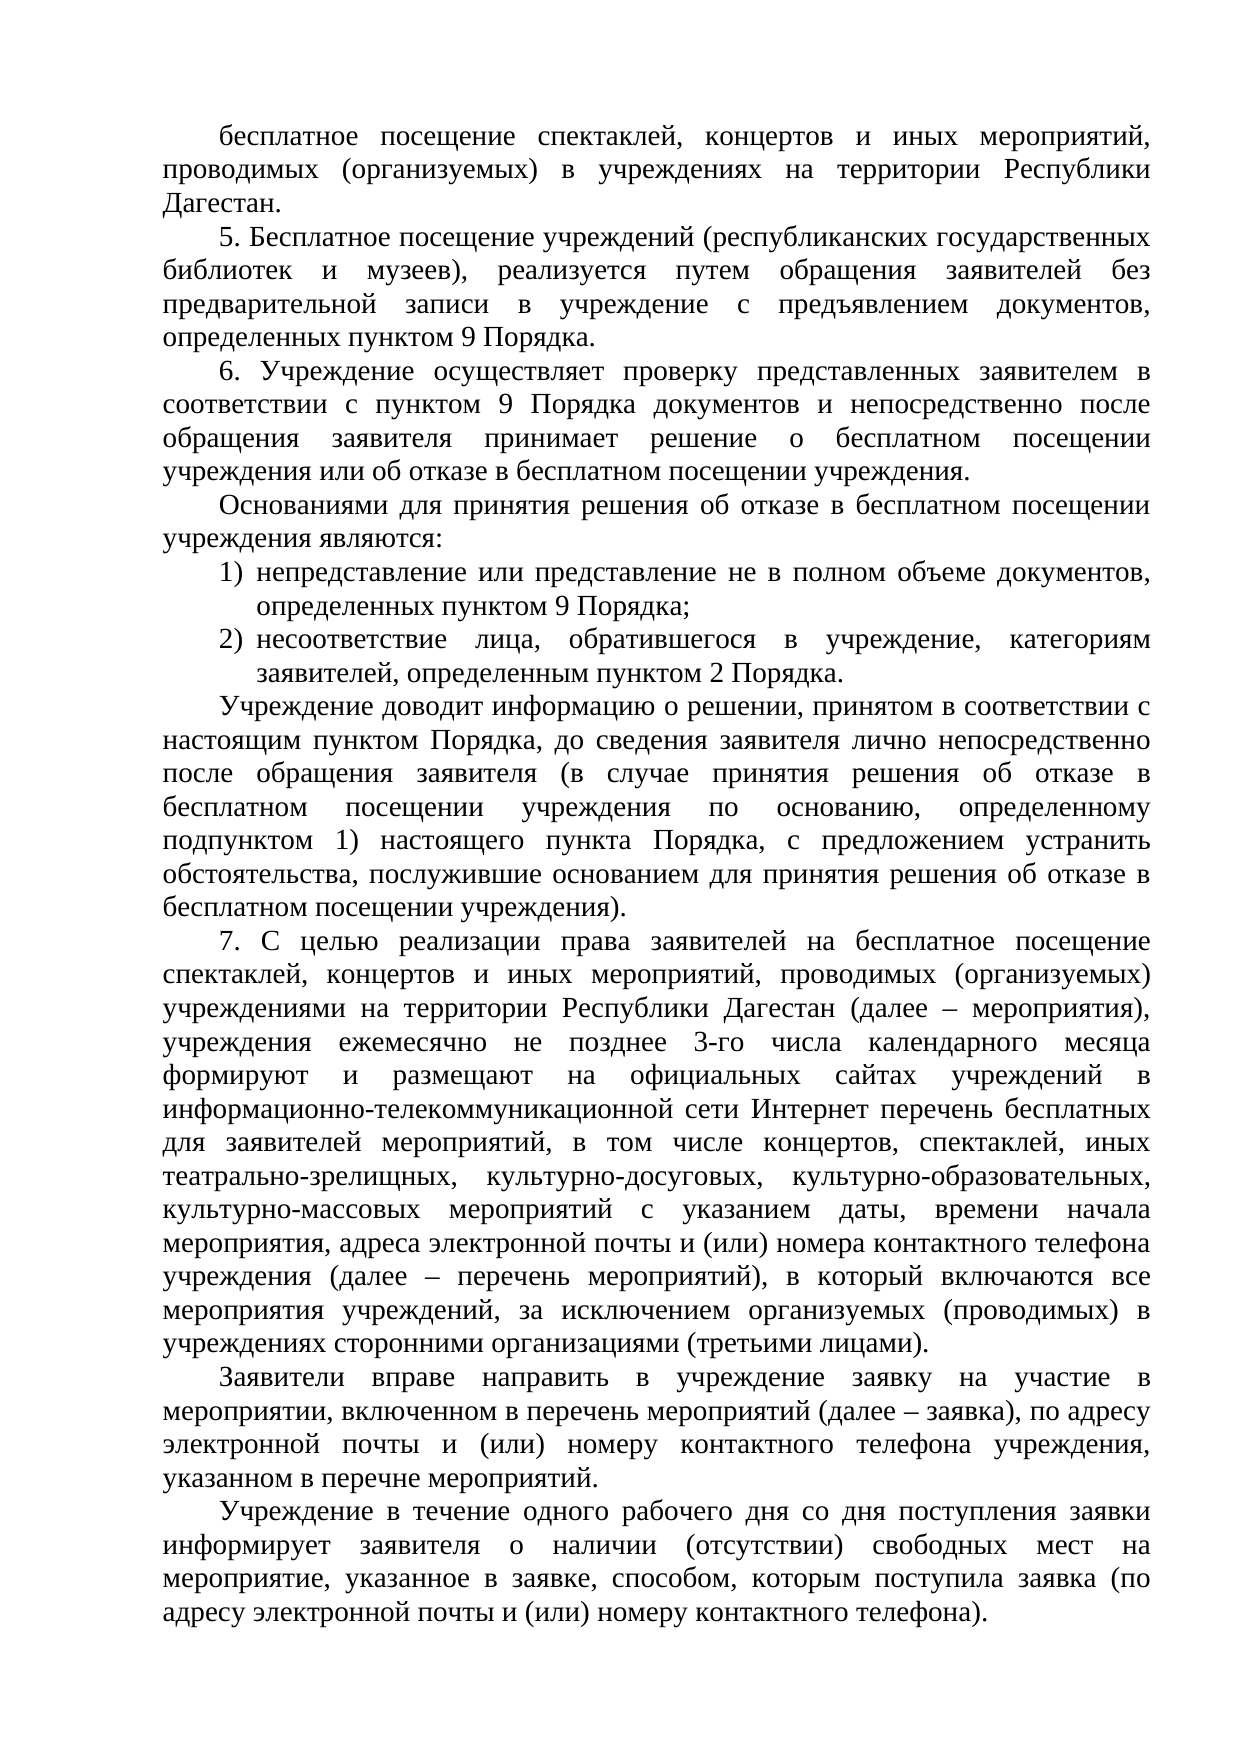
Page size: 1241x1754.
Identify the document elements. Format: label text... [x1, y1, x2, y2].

list несоответствие лица, обратившегося в учреждение, категориям заявителей, определенным пунктом 2 Порядка. [219, 621, 1152, 688]
text Учреждение доводит информацию о решении, принятом в соответствии с настоящим пунктом Порядка, до сведения заявителя лично непосредственно после обращения заявителя (в случае принятия решения об отказе в бесплатном посещении учреждения по основанию, определенному подпунктом 1) настоящего пункта Порядка, с предложением устранить обстоятельства, послужившие основанием для принятия решения об отказе в бесплатном посещении учреждения). [162, 688, 1152, 923]
text Учреждение в течение одного рабочего дня со дня поступления заявки информирует заявителя о наличии (отсутствии) свободных мест на мероприятие, указанное в заявке, способом, которым поступила заявка (по адресу электронной почты и (или) номеру контактного телефона). [162, 1493, 1152, 1627]
text Заявители вправе направить в учреждение заявку на участие в мероприятии, включенном в перечень мероприятий (далее – заявка), по адресу электронной почты и (или) номеру контактного телефона учреждения, указанном в перечне мероприятий. [162, 1359, 1152, 1493]
list непредставление или представление не в полном объеме документов, определенных пунктом 9 Порядка; [219, 554, 1152, 621]
text Основаниями для принятия решения об отказе в бесплатном посещении учреждения являются: [162, 487, 1152, 554]
text бесплатное посещение спектаклей, концертов и иных мероприятий, проводимых (организуемых) в учреждениях на территории Республики Дагестан. [162, 118, 1152, 219]
text 7. С целью реализации права заявителей на бесплатное посещение спектаклей, концертов и иных мероприятий, проводимых (организуемых) учреждениями на территории Республики Дагестан (далее – мероприятия), учреждения ежемесячно не позднее 3-го числа календарного месяца формируют и размещают на официальных сайтах учреждений в информационно-телекоммуникационной сети Интернет перечень бесплатных для заявителей мероприятий, в том числе концертов, спектаклей, иных театрально-зрелищных, культурно-досуговых, культурно-образовательных, культурно-массовых мероприятий с указанием даты, времени начала мероприятия, адреса электронной почты и (или) номера контактного телефона учреждения (далее – перечень мероприятий), в который включаются все мероприятия учреждений, за исключением организуемых (проводимых) в учреждениях сторонними организациями (третьими лицами). [162, 923, 1152, 1359]
text 6. Учреждение осуществляет проверку представленных заявителем в соответствии с пунктом 9 Порядка документов и непосредственно после обращения заявителя принимает решение о бесплатном посещении учреждения или об отказе в бесплатном посещении учреждения. [162, 353, 1152, 487]
text 5. Бесплатное посещение учреждений (республиканских государственных библиотек и музеев), реализуется путем обращения заявителей без предварительной записи в учреждение с предъявлением документов, определенных пунктом 9 Порядка. [162, 219, 1152, 353]
